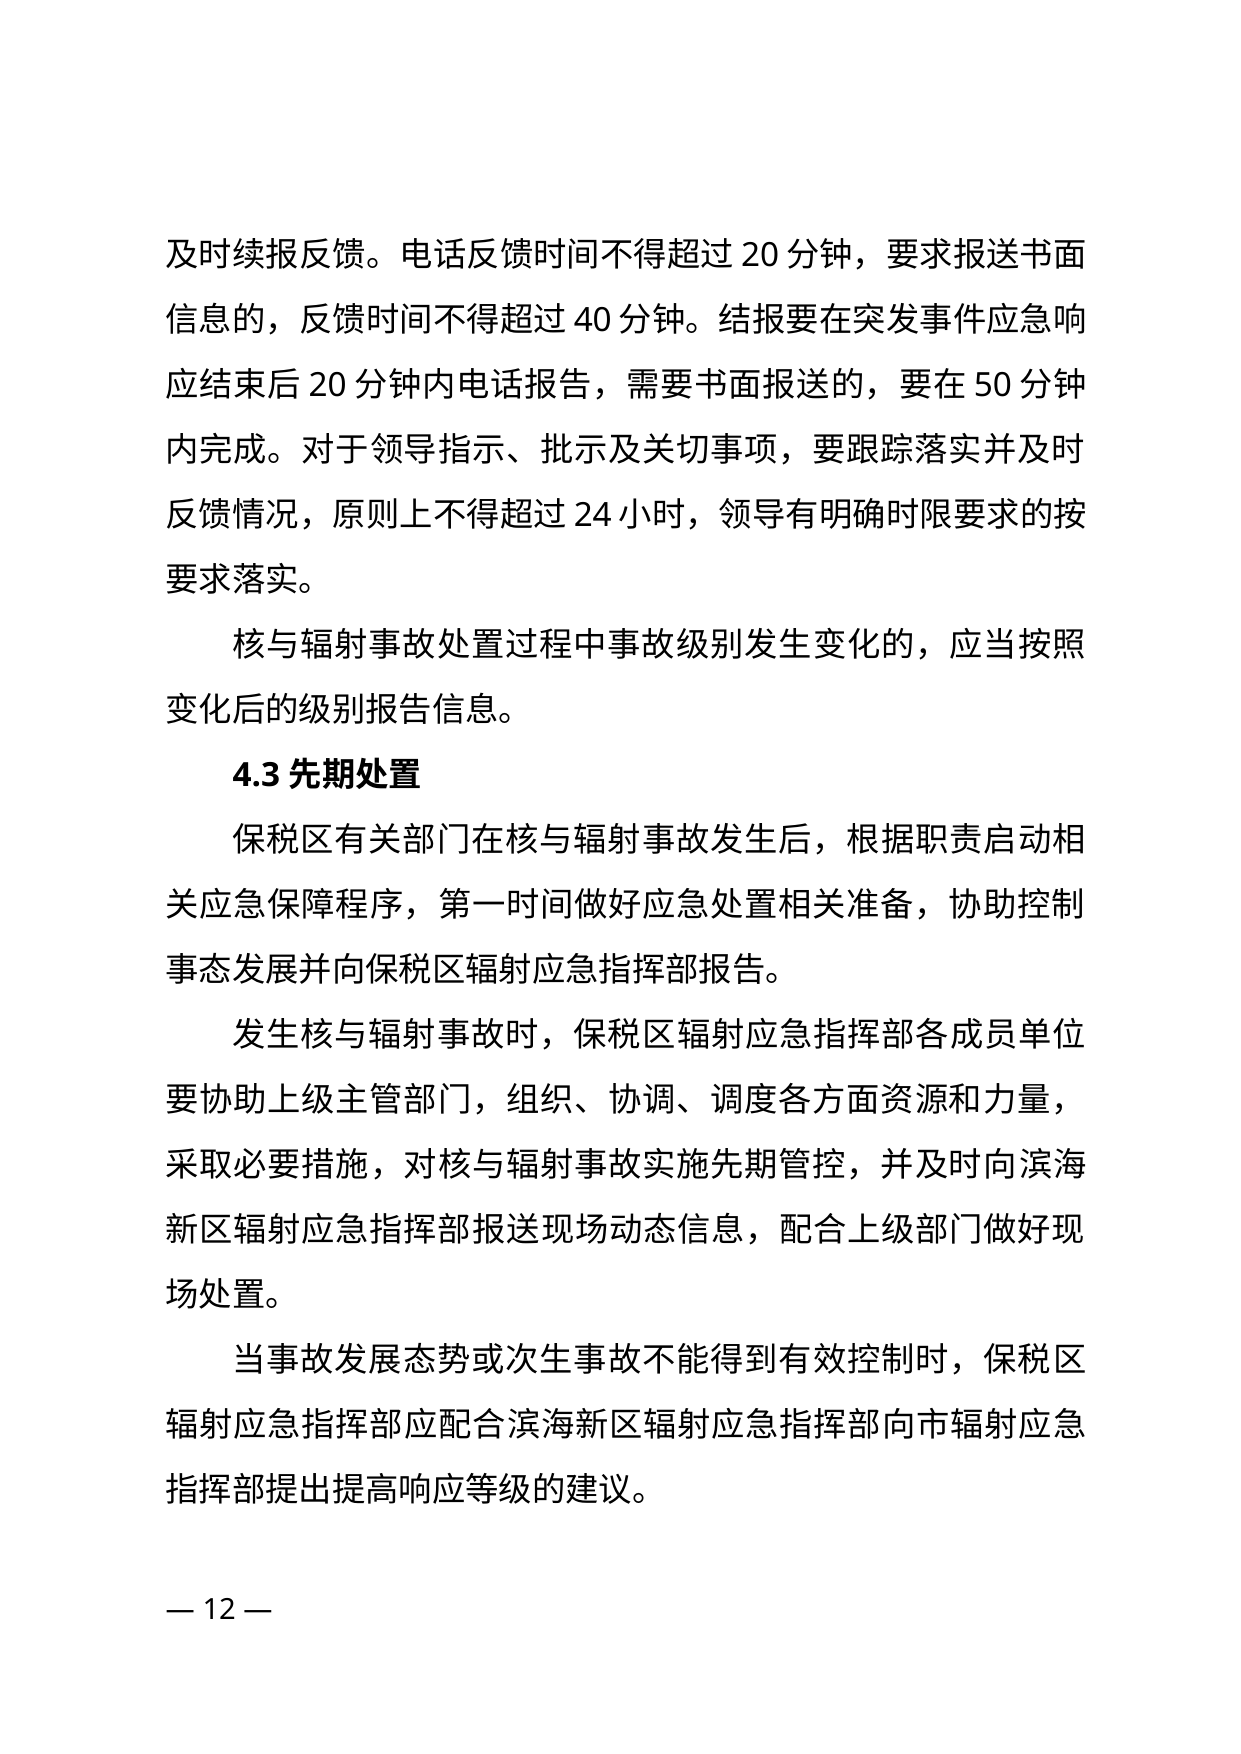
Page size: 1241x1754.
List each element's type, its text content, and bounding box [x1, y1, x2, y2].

text 发生核与辐射事故时，保税区辐射应急指挥部各成员单位要协助上级主管部门，组织、协调、调度各方面资源和力量，采取必要措施，对核与辐射事故实施先期管控，并及时向滨海新区辐射应急指挥部报送现场动态信息，配合上级部门做好现场处置。 [165, 999, 1087, 1324]
text 保税区有关部门在核与辐射事故发生后，根据职责启动相关应急保障程序，第一时间做好应急处置相关准备，协助控制事态发展并向保税区辐射应急指挥部报告。 [165, 804, 1087, 999]
text 核与辐射事故处置过程中事故级别发生变化的，应当按照变化后的级别报告信息。 [165, 609, 1087, 739]
text 当事故发展态势或次生事故不能得到有效控制时，保税区辐射应急指挥部应配合滨海新区辐射应急指挥部向市辐射应急指挥部提出提高响应等级的建议。 [165, 1324, 1087, 1519]
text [165, 219, 1087, 609]
text 4.3 先期处置 [165, 739, 1087, 804]
